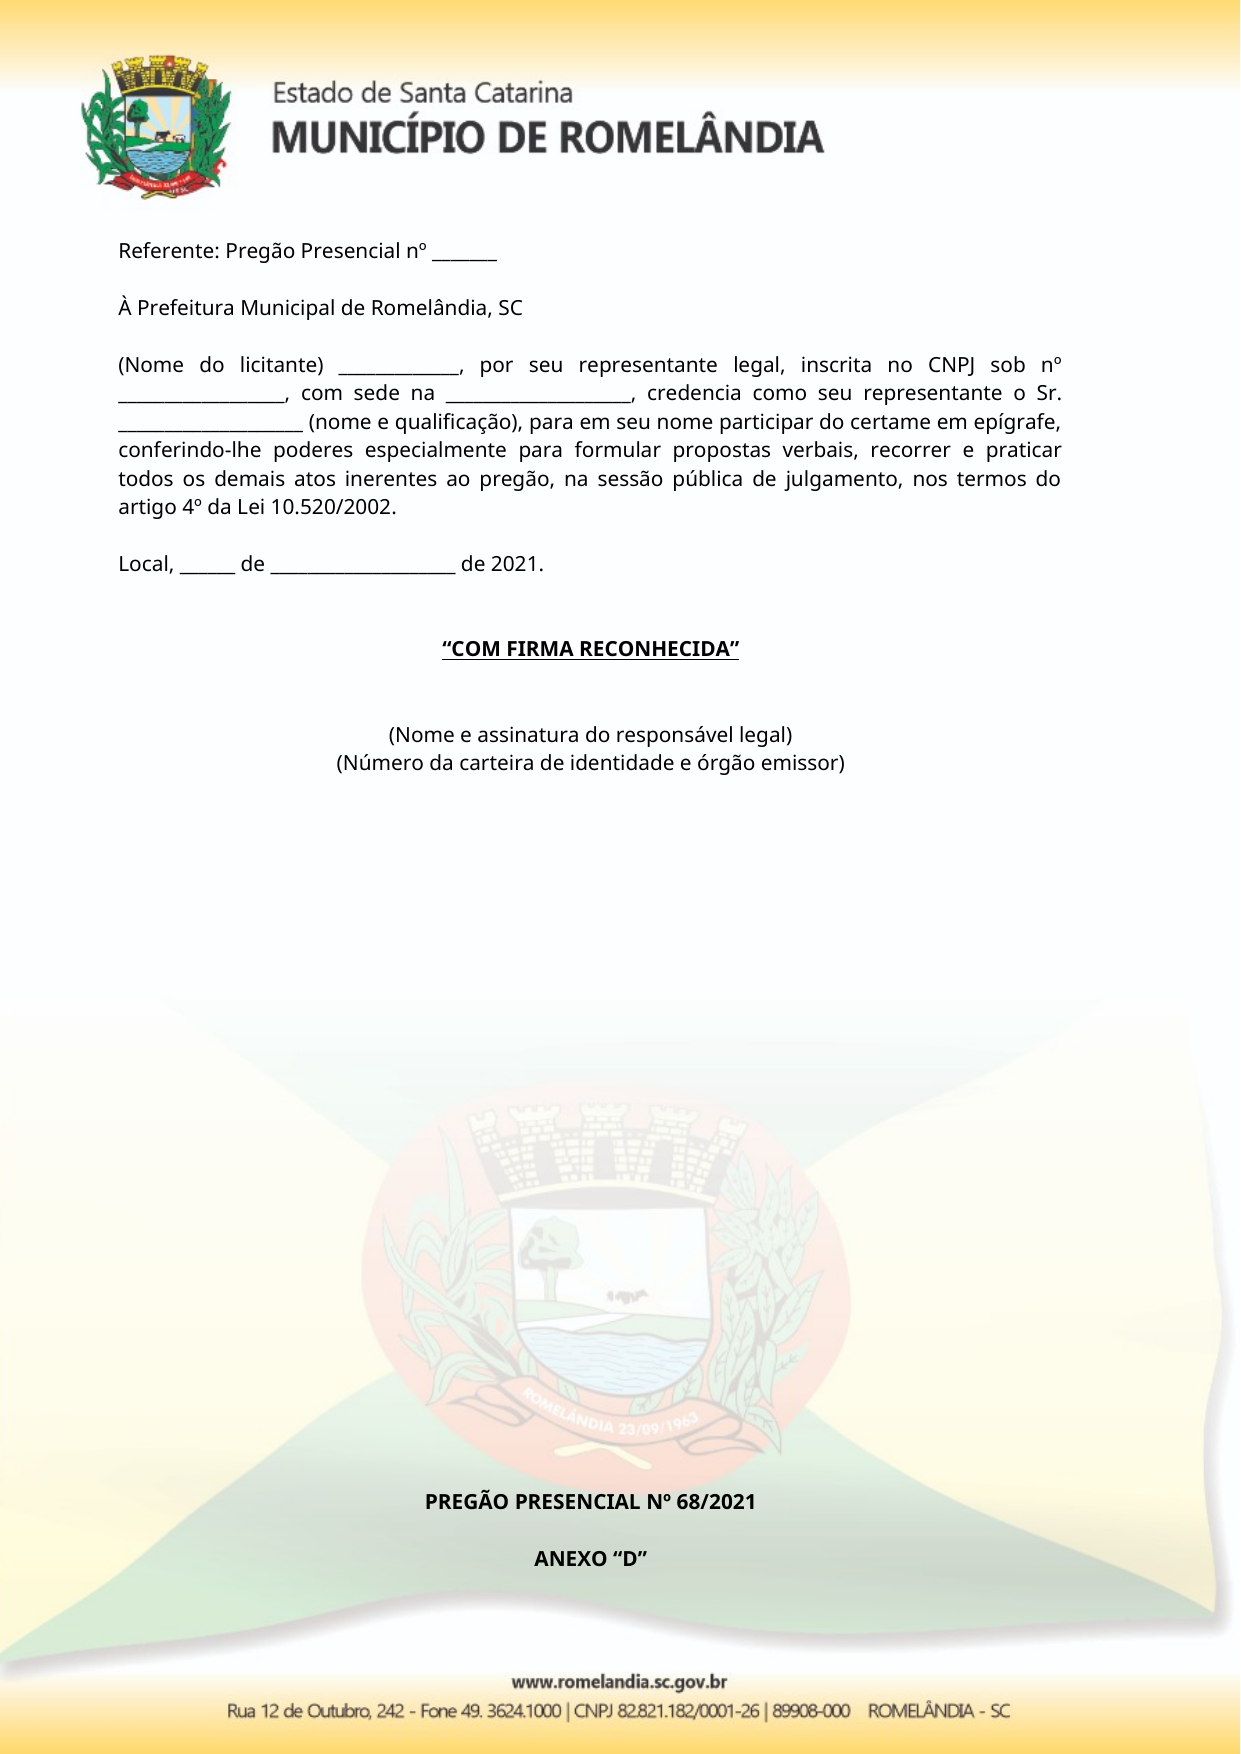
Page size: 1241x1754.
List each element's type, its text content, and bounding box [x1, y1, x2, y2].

text Local, ______ de ____________________ de 2021. [118, 549, 1063, 578]
text “COM FIRMA RECONHECIDA” [118, 634, 1063, 663]
text (Nome do licitante) _____________, por seu representante legal, inscrita no CNPJ sob nº __________________, com sede na ____________________, credencia como seu representante o Sr. ____________________ (nome e qualificação), para em seu nome participar do certame em epígrafe, conferindo-lhe poderes especialmente para formular propostas verbais, recorrer e praticar todos os demais atos inerentes ao pregão, na sessão pública de julgamento, nos termos do artigo 4º da Lei 10.520/2002. [118, 350, 1063, 521]
text ANEXO “D” [118, 1544, 1063, 1573]
text (Nome e assinatura do responsável legal) [118, 720, 1063, 748]
text Referente: Pregão Presencial nº _______ [118, 236, 1063, 265]
text À Prefeitura Municipal de Romelândia, SC [118, 293, 1063, 322]
text PREGÃO PRESENCIAL nº 68/2021 [118, 1487, 1063, 1516]
picture [0, 0, 1241, 1754]
text (Número da carteira de identidade e órgão emissor) [118, 748, 1063, 777]
